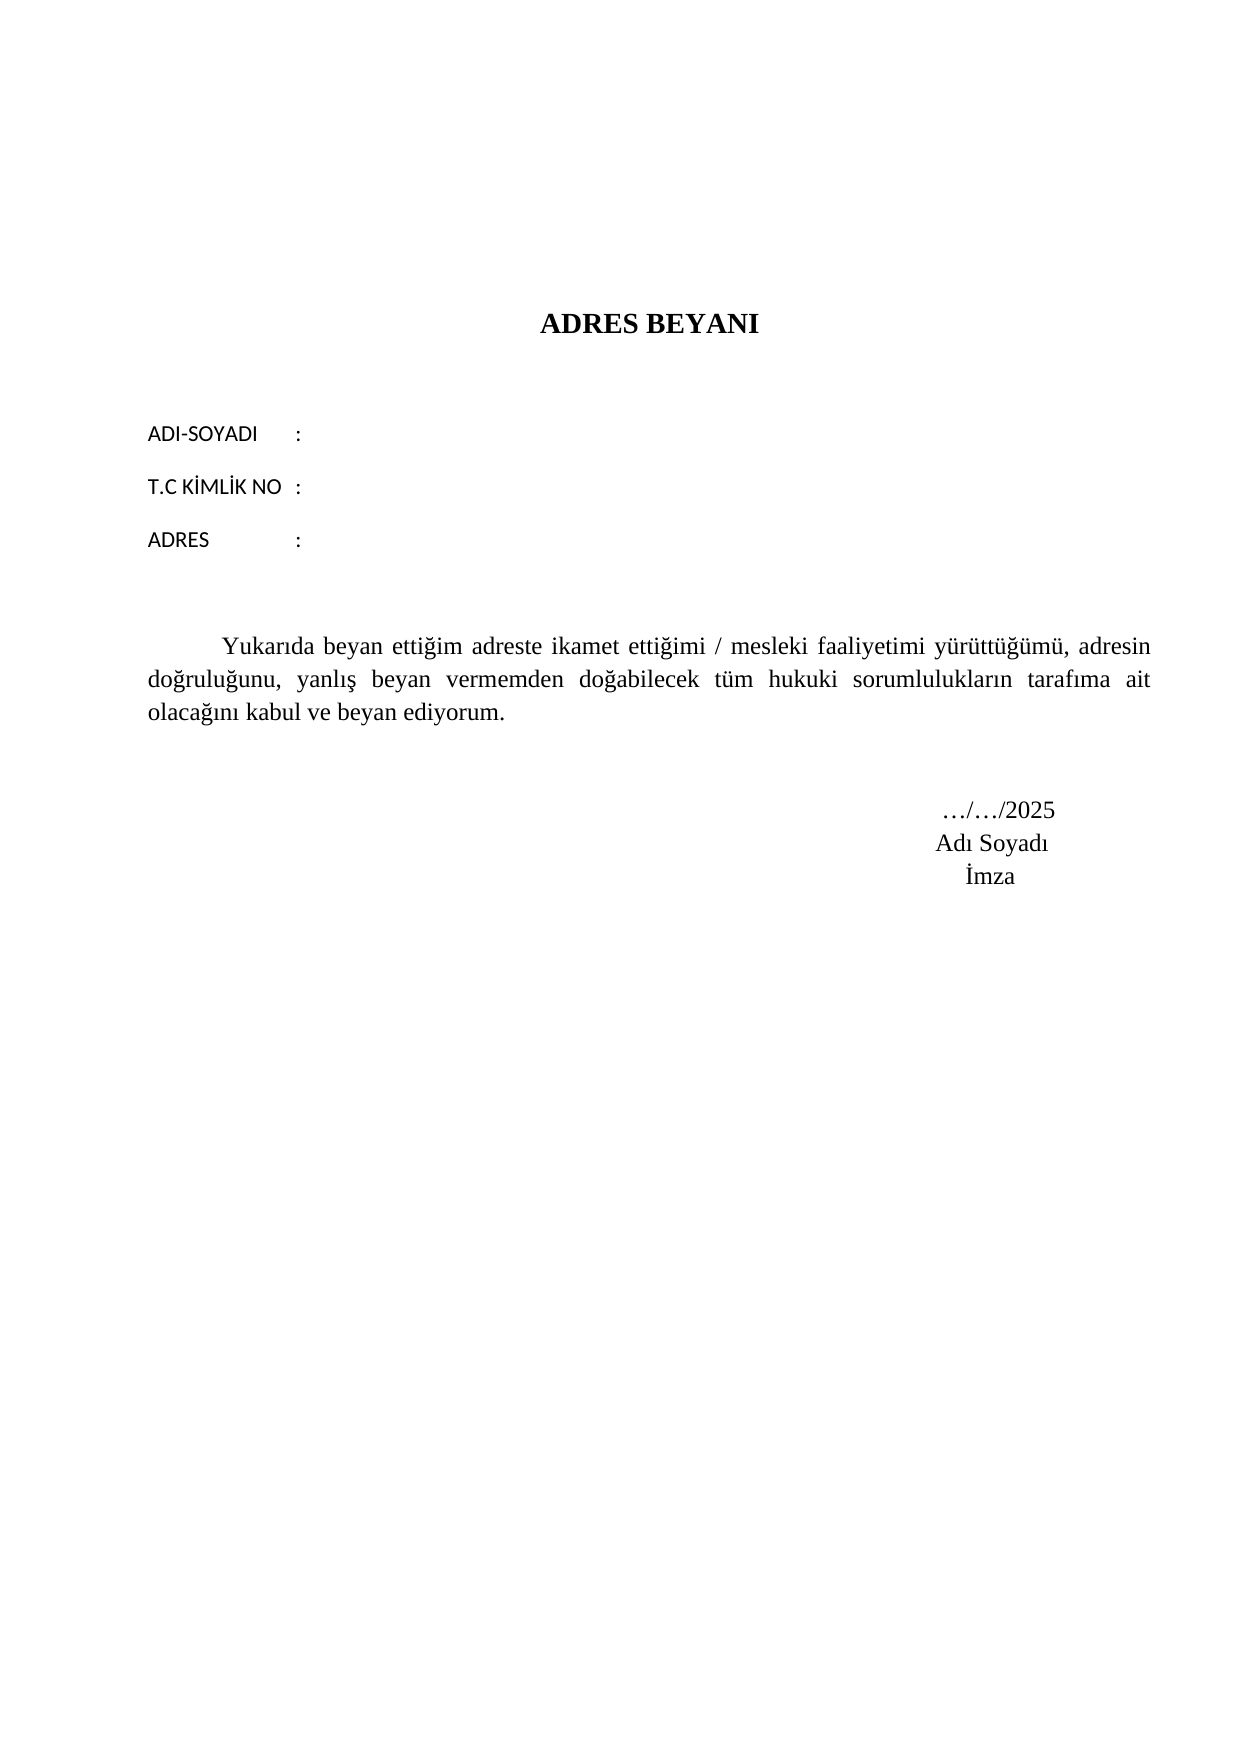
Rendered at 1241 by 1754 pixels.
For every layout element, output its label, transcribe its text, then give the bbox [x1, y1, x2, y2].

text Yukarıda beyan ettiğim adreste ikamet ettiğimi / mesleki faaliyetimi yürüttüğümü, adresin doğruluğunu, yanlış beyan vermemden doğabilecek tüm hukuki sorumlulukların tarafıma ait olacağını kabul ve beyan ediyorum. [148, 631, 1152, 726]
text Adı Soyadı [148, 828, 1152, 857]
text ADI-SOYADI : [148, 419, 1152, 447]
text T.C KİMLİK NO : [148, 472, 1152, 500]
text İmza [885, 861, 1152, 890]
text …/…/2025 [148, 795, 1152, 824]
text ADRES : [148, 525, 1152, 553]
text ADRES BEYANI [148, 307, 1152, 340]
